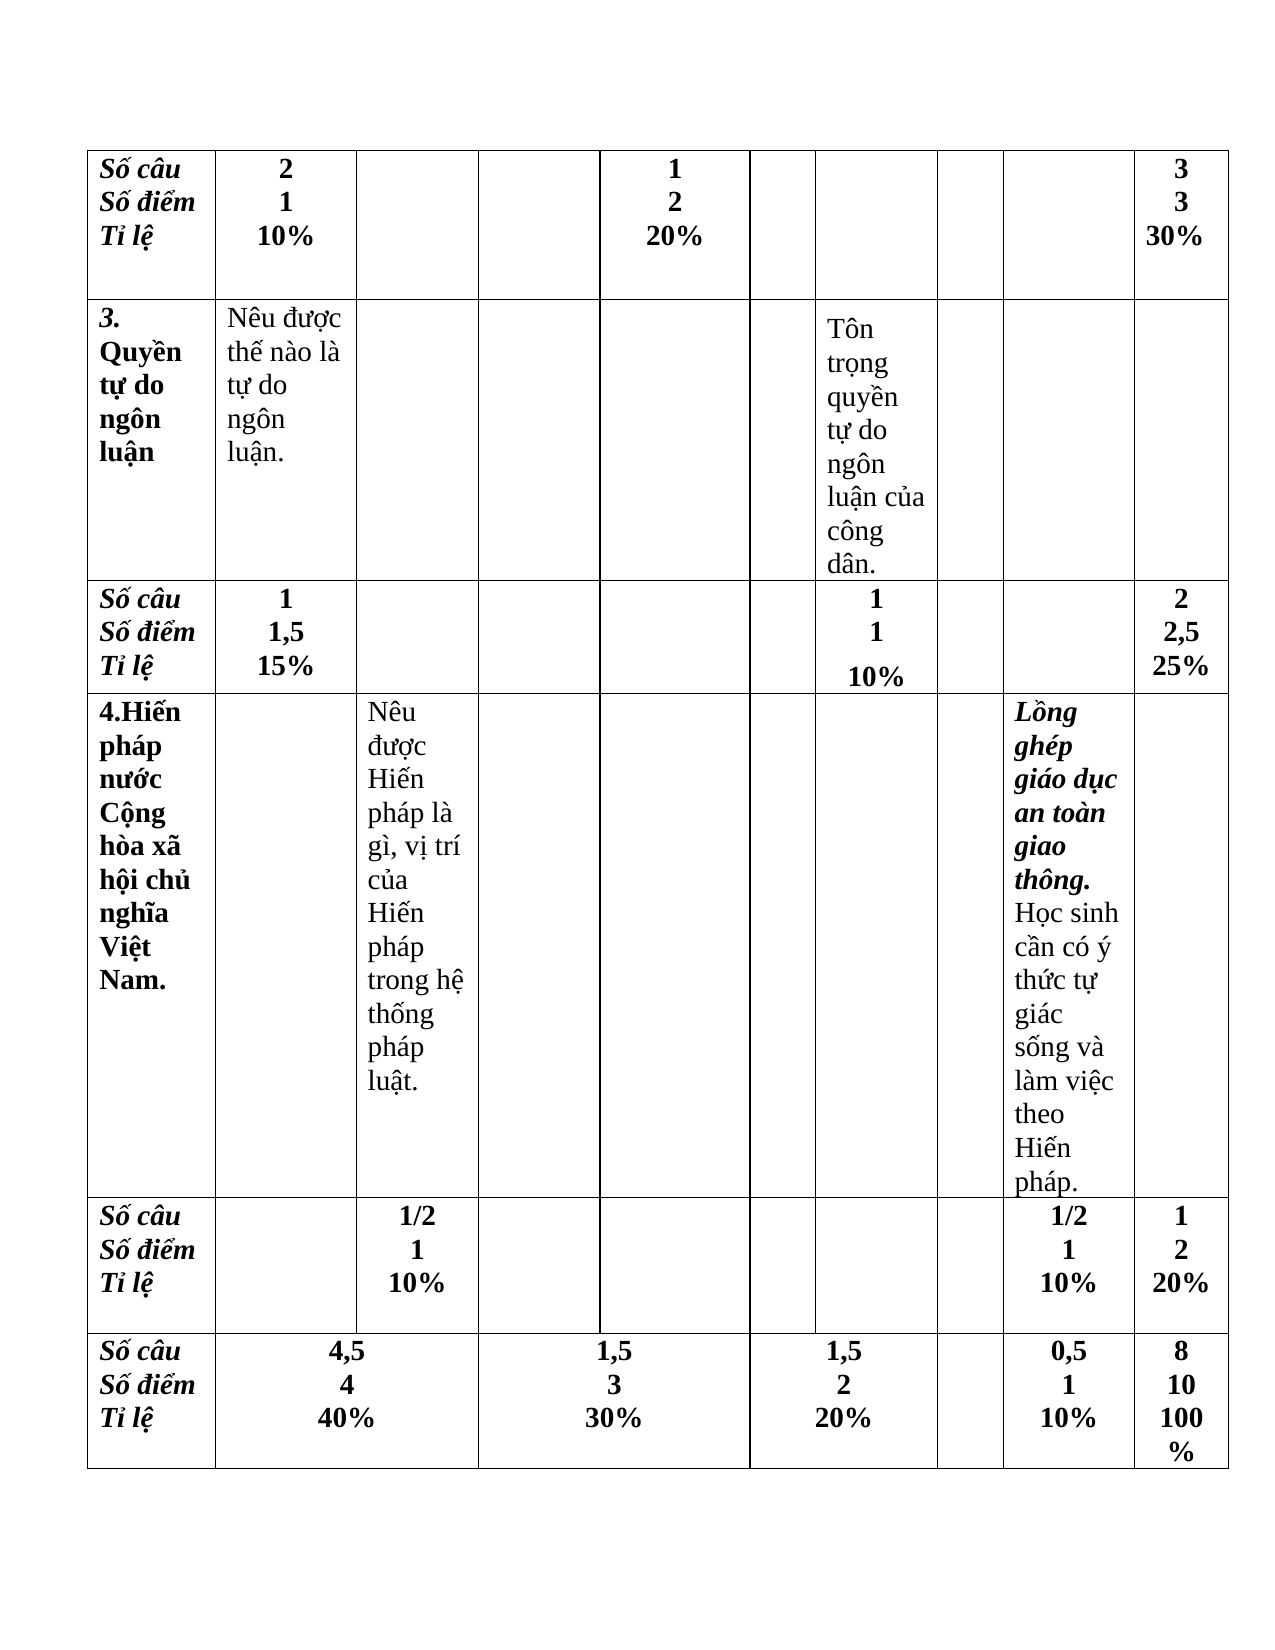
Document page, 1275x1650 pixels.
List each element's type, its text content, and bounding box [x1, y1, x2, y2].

table_cell Số câu Số điểm Tỉ lệ [88, 1334, 215, 1468]
table_cell [938, 1334, 1003, 1468]
table_cell 2 1 10% [216, 151, 356, 299]
table_cell [357, 300, 478, 580]
table_cell 1 2 20% [601, 151, 749, 299]
table_cell [938, 581, 1003, 693]
table_cell [1004, 151, 1134, 299]
table_cell [601, 694, 749, 1197]
table_cell 1 1,5 15% [216, 581, 356, 693]
table_cell Số câu Số điểm Tỉ lệ [88, 1198, 215, 1332]
table_cell 1 1 10% [816, 581, 937, 693]
table_cell [816, 694, 937, 1197]
table_cell [938, 151, 1003, 299]
table_cell [479, 581, 599, 693]
table_cell [479, 1198, 599, 1332]
table_cell [816, 1198, 937, 1332]
table_cell [357, 581, 478, 693]
table_cell [357, 151, 478, 299]
table_cell 3. Quyền tự do ngôn luận [88, 300, 215, 580]
table_cell [751, 1198, 815, 1332]
table_cell 1,5 2 20% [751, 1334, 937, 1468]
table_cell [938, 1198, 1003, 1332]
table_cell Lồng ghép giáo dục an toàn giao thông. Học sinh cần có ý thức tự giác sống và làm việc theo Hiến pháp. [1004, 694, 1134, 1197]
table_cell 1/2 1 10% [1004, 1198, 1134, 1332]
table_cell 1,5 3 30% [479, 1334, 749, 1468]
table_cell [938, 300, 1003, 580]
table_cell [938, 694, 1003, 1197]
table_cell [479, 694, 599, 1197]
table_cell [751, 581, 815, 693]
table_cell [601, 300, 749, 580]
table_cell [751, 151, 815, 299]
table_cell Nêu được Hiến pháp là gì, vị trí của Hiến pháp trong hệ thống pháp luật. [357, 694, 478, 1197]
table_cell [479, 300, 599, 580]
table_cell Số câu Số điểm Tỉ lệ [88, 151, 215, 299]
table_cell Số câu Số điểm Tỉ lệ [88, 581, 215, 693]
table_cell 2 2,5 25% [1135, 581, 1228, 693]
table_cell 4,5 4 40% [216, 1334, 478, 1468]
table_cell [816, 151, 937, 299]
table_cell [479, 151, 599, 299]
table_cell 1/2 1 10% [357, 1198, 478, 1332]
table_cell [1135, 300, 1228, 580]
table_cell [1135, 694, 1228, 1197]
table_cell 0,5 1 10% [1004, 1334, 1134, 1468]
table_cell 1 2 20% [1135, 1198, 1228, 1332]
table_cell [216, 1198, 356, 1332]
table_cell [216, 694, 356, 1197]
table_cell [751, 300, 815, 580]
table_cell 8 10 100% [1135, 1334, 1228, 1468]
table_cell [1004, 581, 1134, 693]
table_cell Nêu được thế nào là tự do ngôn luận. [216, 300, 356, 580]
table_cell 3 3 30% [1135, 151, 1228, 299]
table_cell [601, 1198, 749, 1332]
table_cell 4.Hiến pháp nước Cộng hòa xã hội chủ nghĩa Việt Nam. [88, 694, 215, 1197]
table_cell [751, 694, 815, 1197]
table_cell [1004, 300, 1134, 580]
table_cell [601, 581, 749, 693]
table_cell Tôn trọng quyền tự do ngôn luận của công dân. [816, 300, 937, 580]
